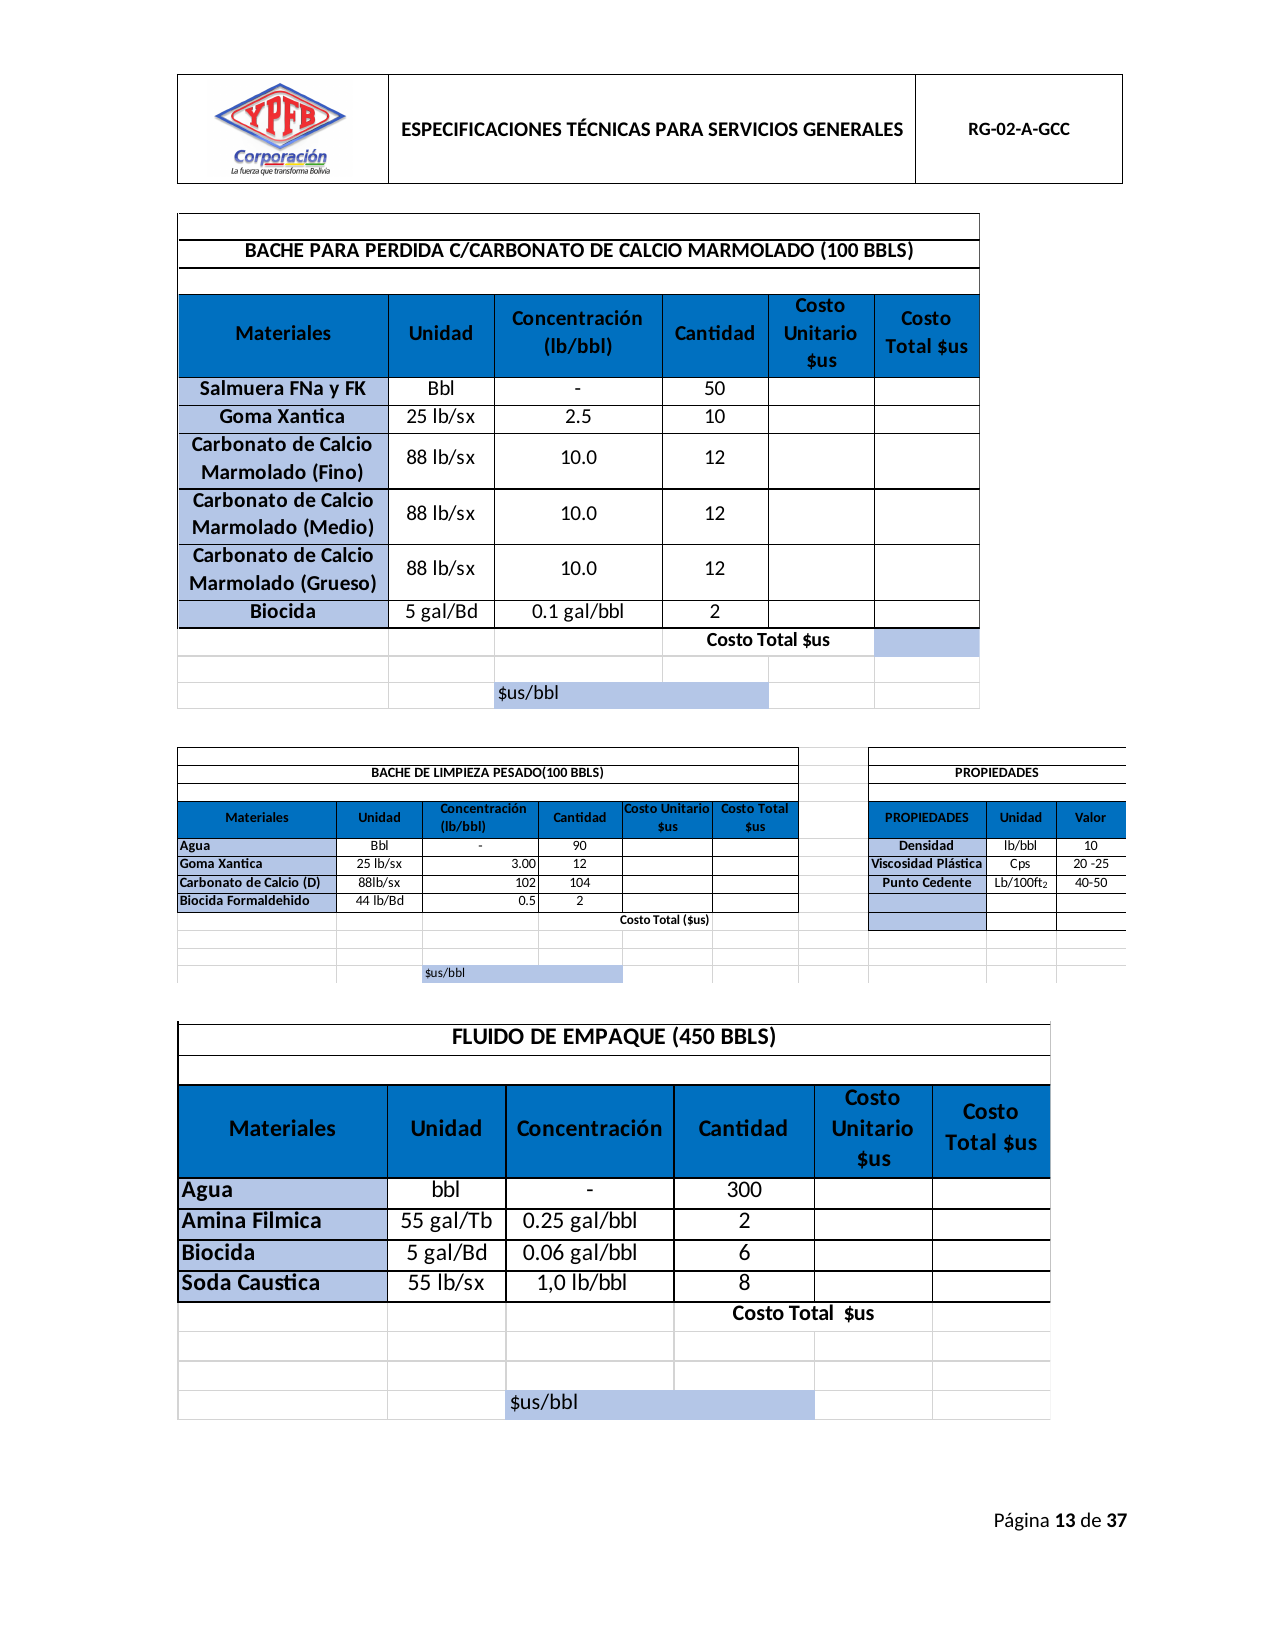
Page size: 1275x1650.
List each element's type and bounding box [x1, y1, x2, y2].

picture [207, 79, 353, 177]
